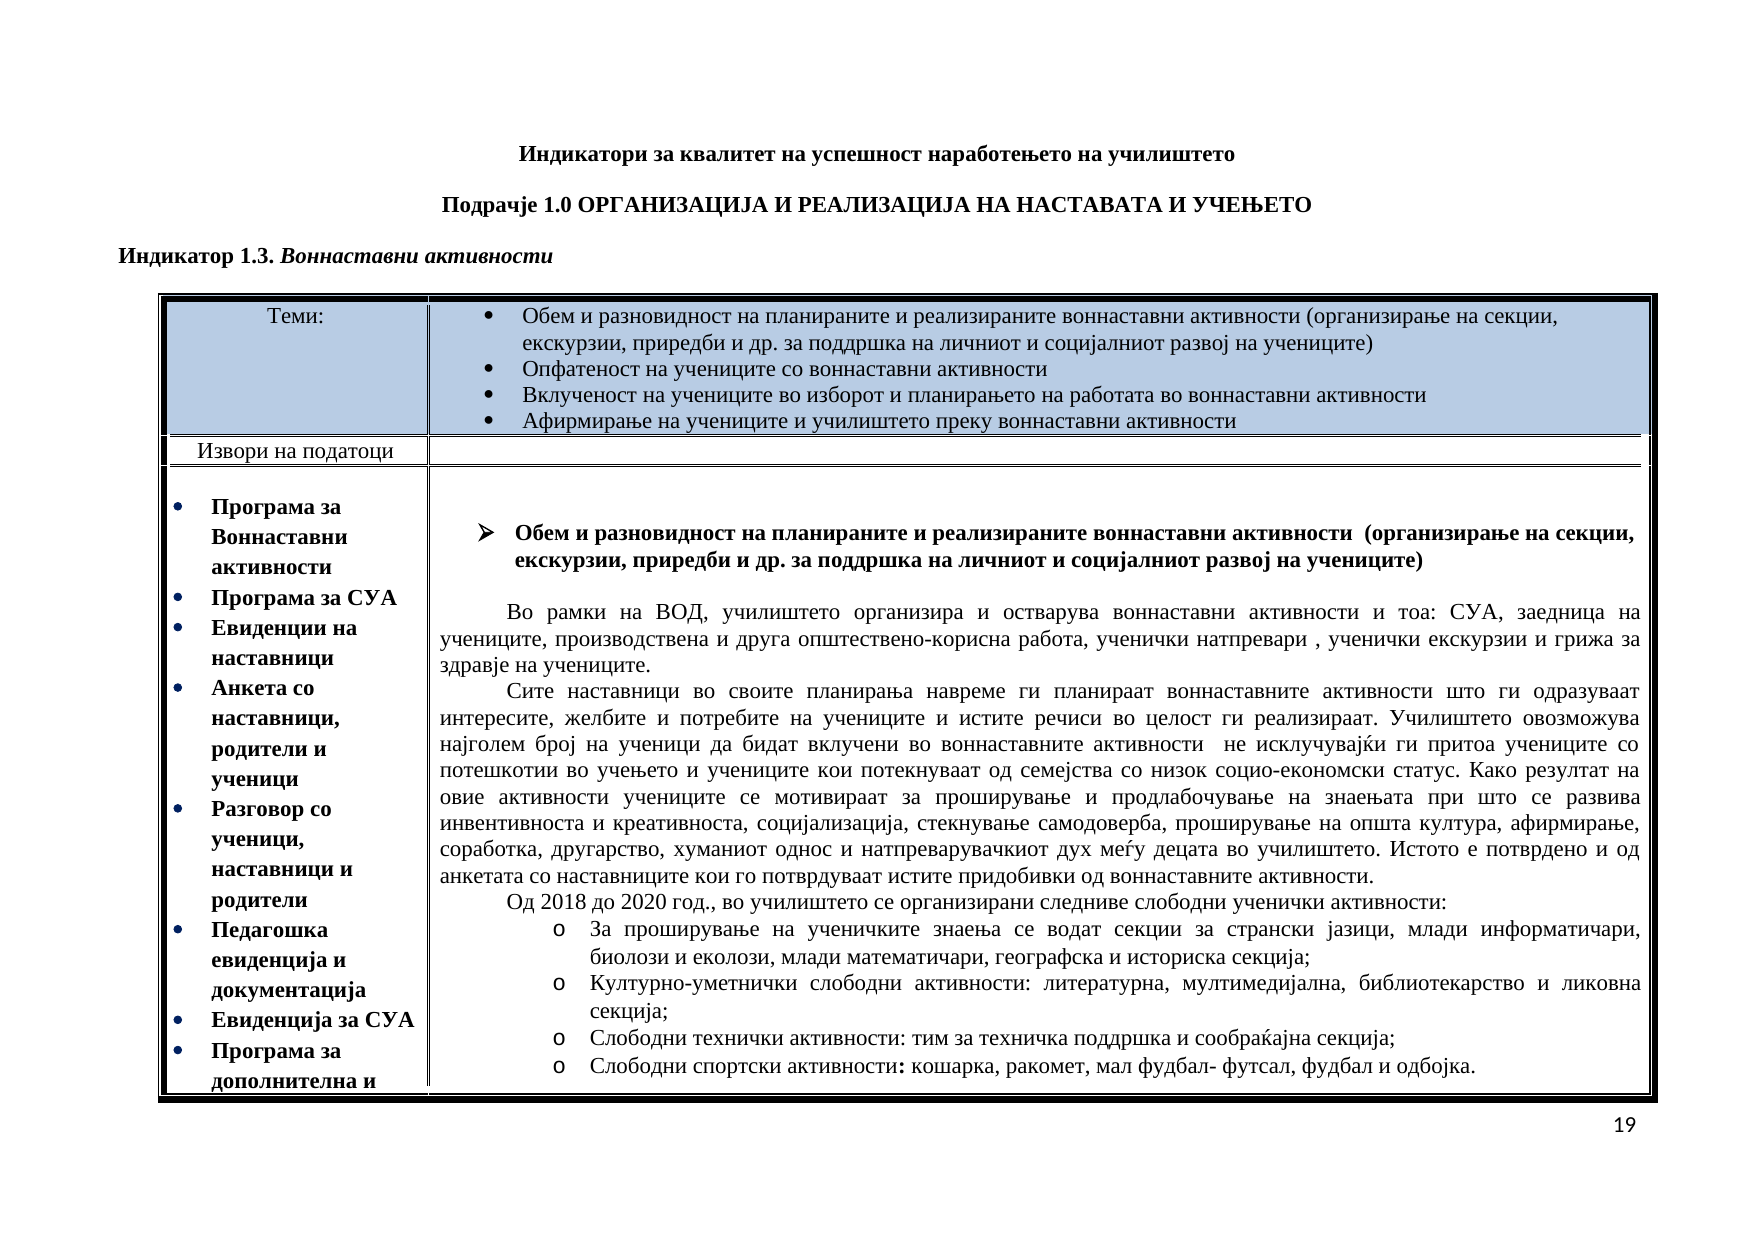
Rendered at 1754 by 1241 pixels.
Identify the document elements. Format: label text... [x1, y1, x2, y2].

text Подрачје 1.0 ОРГАНИЗАЦИЈА И РЕАЛИЗАЦИЈА НА НАСТАВАТА И УЧЕЊЕТО [118, 191, 1636, 217]
table_header Обем и разновидност на планираните и реализираните воннаставни активности (организирање на секции, екскурзии, приредби и др. за поддршка на личниот и социјалниот развој на учениците) Опфатеност на учениците со воннаставни активности Вклученост на учениците во изборот и планирањето на работата во воннаставни активности Афирмирање на учениците и училиштето преку воннаставни активности [428, 297, 1649, 434]
table_cell Извори на податоци [163, 434, 428, 463]
text Индикатори за квалитет на успешност наработењето на училиштето [118, 140, 1636, 166]
text Индикатор 1.3. Воннаставни активности [118, 242, 1636, 268]
table_cell [428, 434, 1652, 463]
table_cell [167, 464, 428, 1093]
table_header Теми: [167, 302, 428, 434]
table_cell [428, 464, 1650, 1093]
